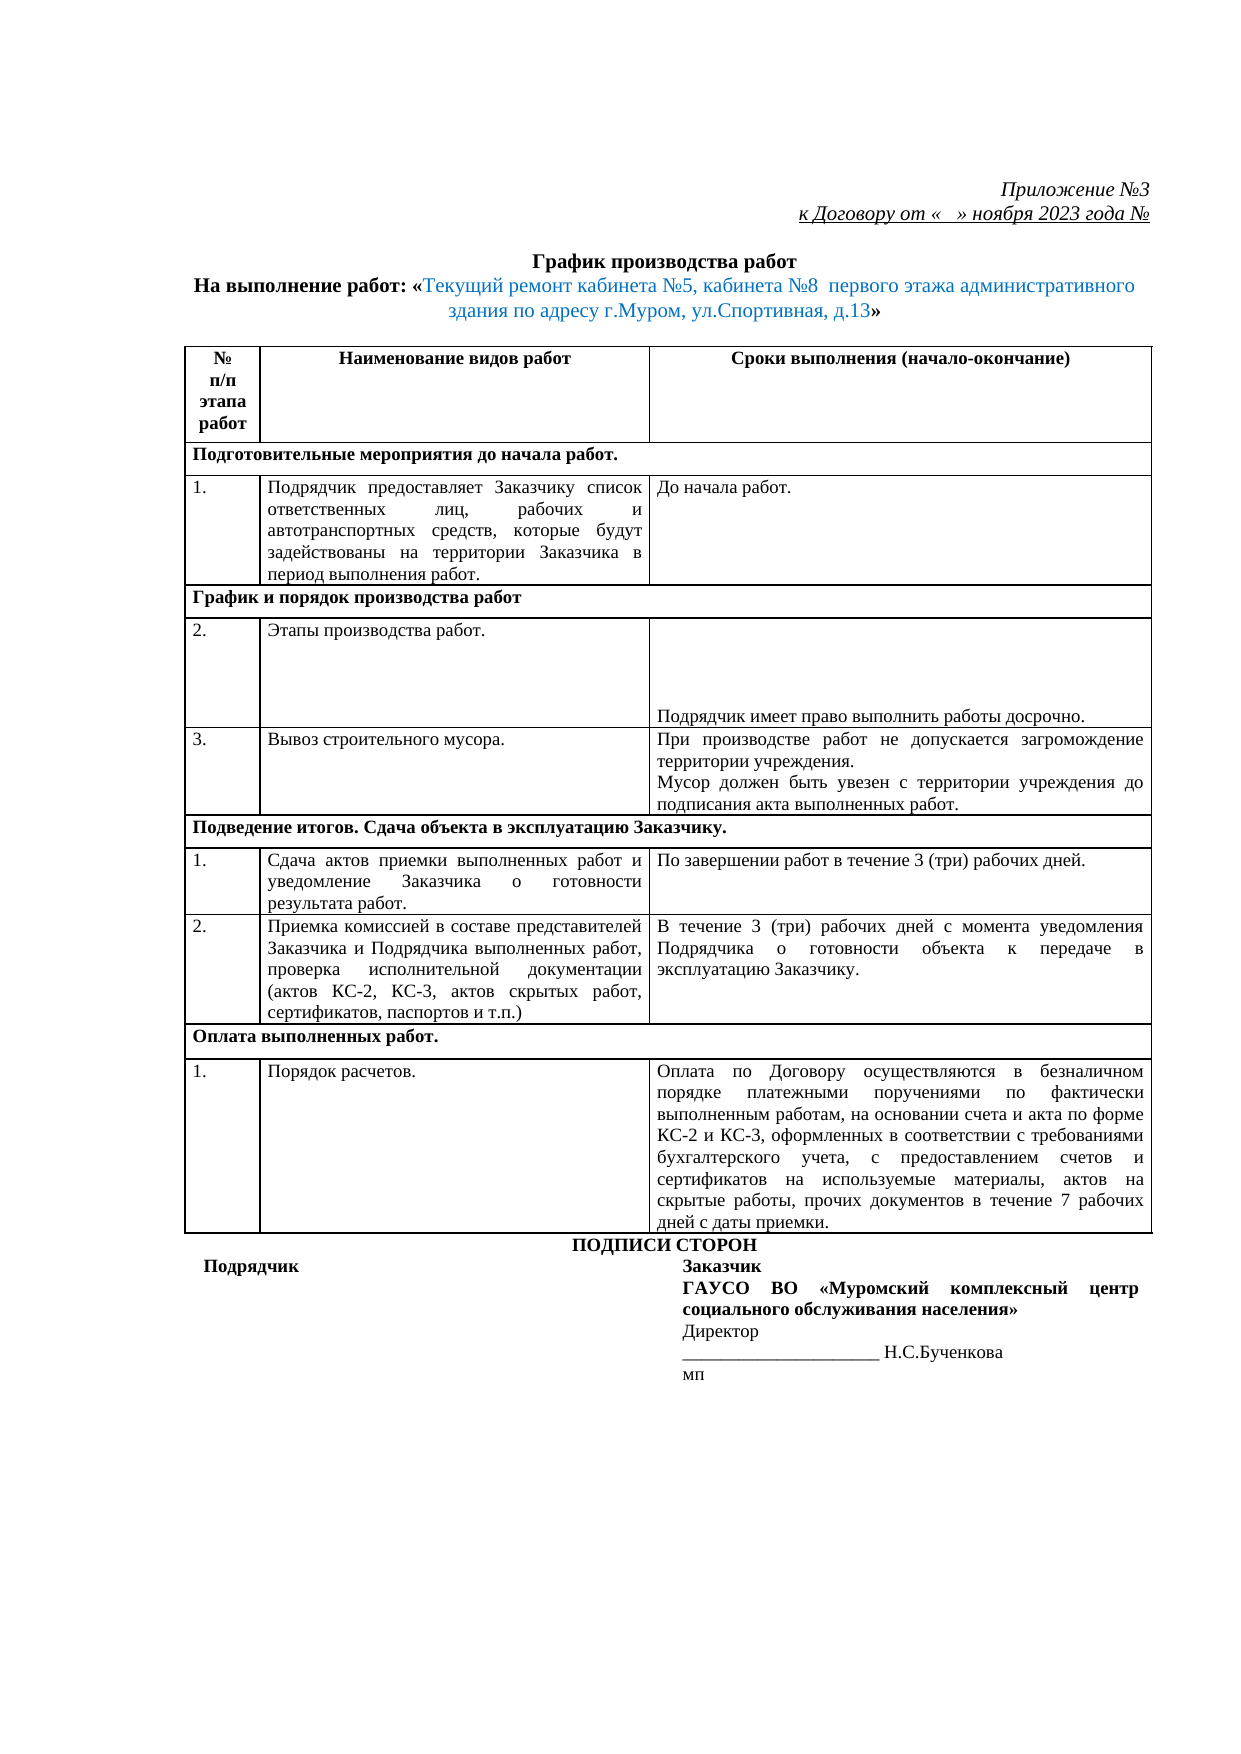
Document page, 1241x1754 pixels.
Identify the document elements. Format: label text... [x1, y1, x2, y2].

table_cell Порядок расчетов. [261, 1060, 649, 1232]
table_header Подрядчик [192, 1255, 671, 1410]
table_cell 1. [186, 1060, 259, 1232]
text На выполнение работ: «Текущий ремонт кабинета №5, кабинета №8 первого этажа административного здания по адресу г.Муром, ул.Спортивная, д.13» [177, 273, 1152, 322]
table_cell В течение 3 (три) рабочих дней с момента уведомления Подрядчика о готовности объекта к передаче в эксплуатацию Заказчику. [650, 915, 1151, 1023]
table_cell До начала работ. [650, 476, 1151, 584]
table_cell Подведение итогов. Сдача объекта в эксплуатацию Заказчику. [186, 816, 1151, 847]
table_cell Подрядчик имеет право выполнить работы досрочно. [650, 619, 1151, 726]
table_cell 1. [186, 476, 259, 584]
table_header Заказчик ГАУСО ВО «Муромский комплексный центр социального обслуживания населения» Директор _____________________ Н.С.Бученкова мп [671, 1255, 1151, 1410]
table_cell 1. [186, 849, 259, 913]
table_cell 2. [186, 619, 259, 726]
table_cell Подготовительные мероприятия до начала работ. [186, 443, 1151, 475]
table_cell График и порядок производства работ [186, 586, 1151, 617]
table_cell Вывоз строительного мусора. [261, 728, 649, 814]
table_cell 2. [186, 915, 259, 1023]
table_cell Сдача актов приемки выполненных работ и уведомление Заказчика о готовности результата работ. [261, 849, 649, 913]
table_cell При производстве работ не допускается загромождение территории учреждения. Мусор должен быть увезен с территории учреждения до подписания акта выполненных работ. [650, 728, 1151, 814]
table_cell Оплата выполненных работ. [186, 1025, 1151, 1058]
text ПОДПИСИ СТОРОН [177, 1234, 1152, 1255]
table_cell Подрядчик предоставляет Заказчику список ответственных лиц, рабочих и автотранспортных средств, которые будут задействованы на территории Заказчика в период выполнения работ. [261, 476, 649, 584]
table_cell По завершении работ в течение 3 (три) рабочих дней. [650, 849, 1151, 913]
table_cell Оплата по Договору осуществляются в безналичном порядке платежными поручениями по фактически выполненным работам, на основании счета и акта по форме КС-2 и КС-3, оформленных в соответствии с требованиями бухгалтерского учета, с предоставлением счетов и сертификатов на используемые материалы, актов на скрытые работы, прочих документов в течение 7 рабочих дней с даты приемки. [650, 1060, 1151, 1232]
table_cell 3. [186, 728, 259, 814]
table_header № п/п этапа работ [186, 347, 259, 442]
table_header Наименование видов работ [261, 347, 649, 442]
table_header Сроки выполнения (начало-окончание) [650, 347, 1151, 442]
text Приложение №3 [177, 177, 1152, 201]
text График производства работ [177, 249, 1152, 273]
text к Договору от « » ноября 2023 года № [177, 201, 1152, 225]
table_cell Этапы производства работ. [261, 619, 649, 726]
table_cell Приемка комиссией в составе представителей Заказчика и Подрядчика выполненных работ, проверка исполнительной документации (актов КС-2, КС-3, актов скрытых работ, сертификатов, паспортов и т.п.) [261, 915, 649, 1023]
